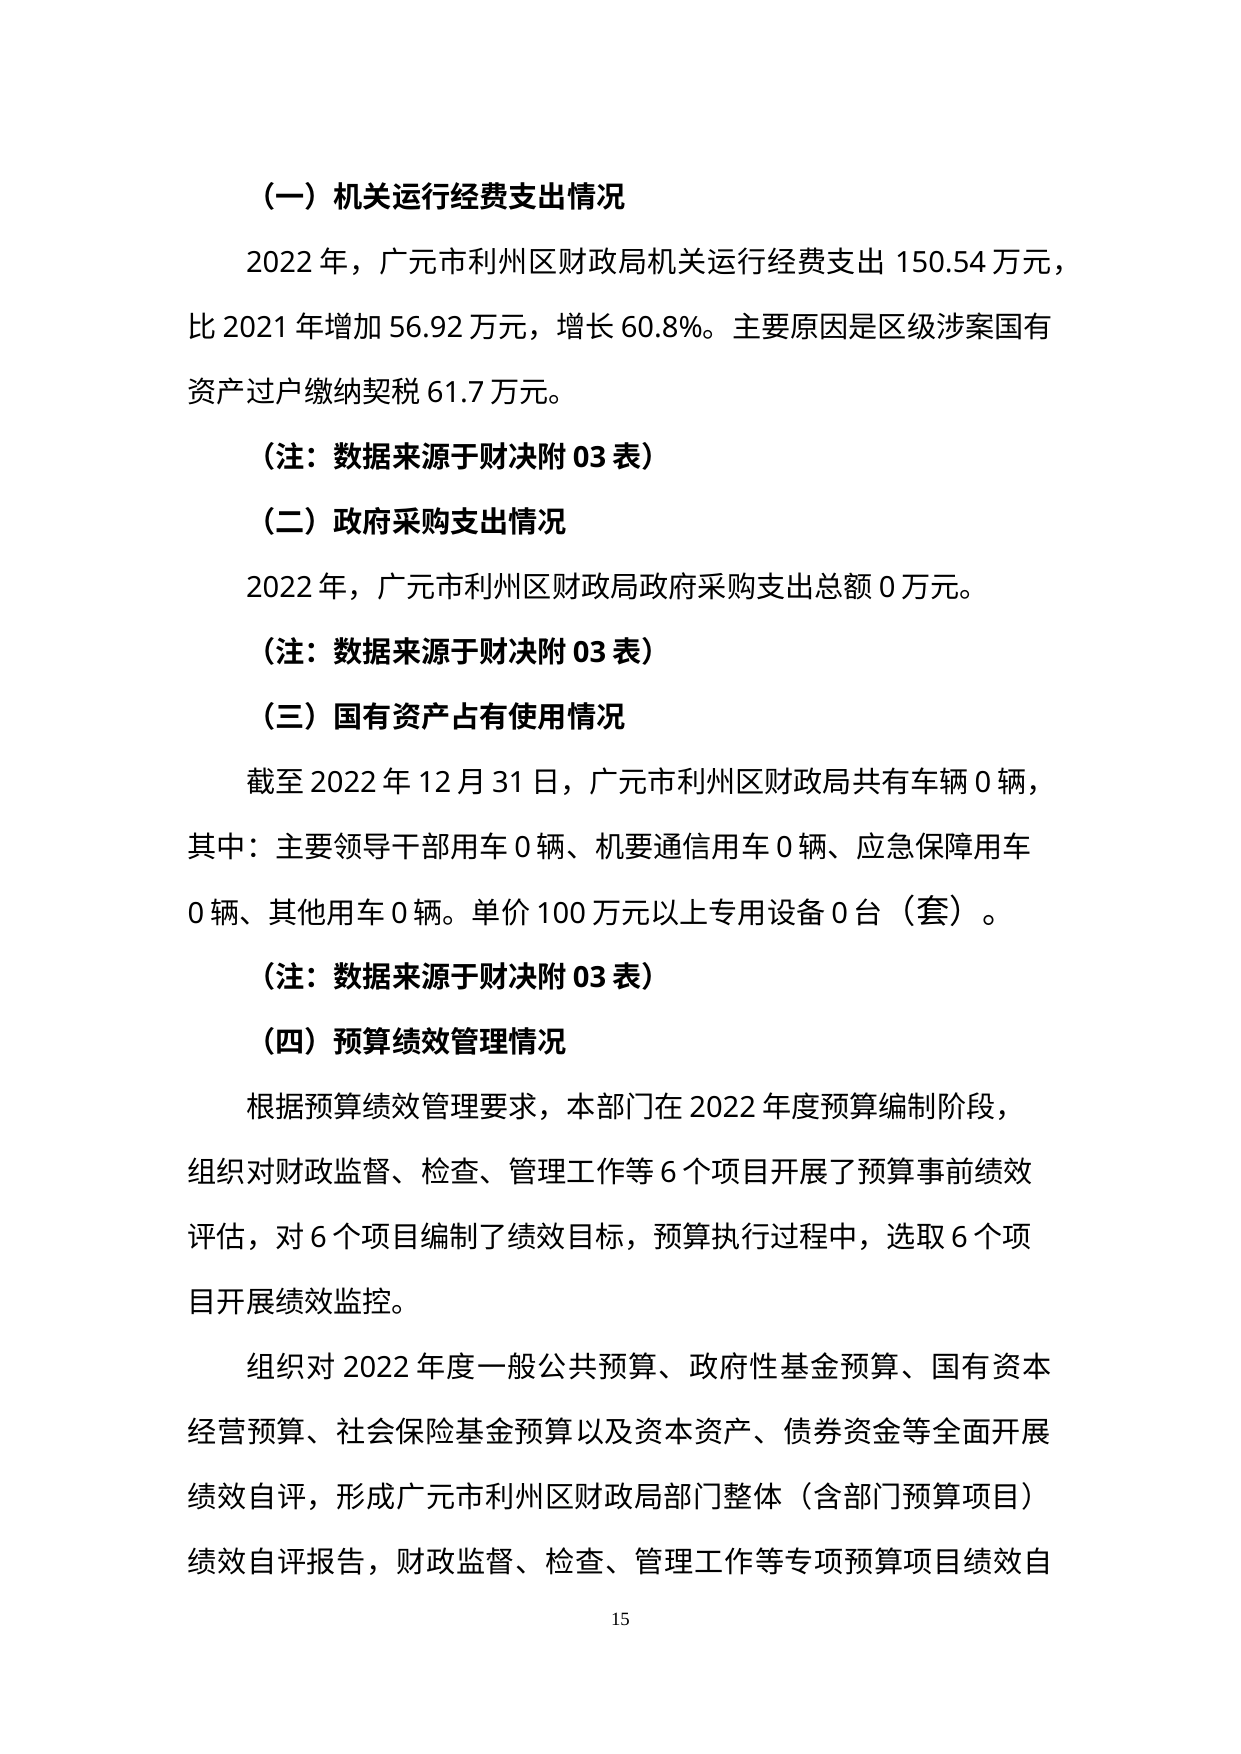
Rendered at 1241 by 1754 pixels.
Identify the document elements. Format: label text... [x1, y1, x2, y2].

text （一）机关运行经费支出情况 [187, 162, 1053, 227]
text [187, 1332, 1053, 1592]
text （四）预算绩效管理情况 [187, 1007, 1053, 1072]
text 2022年，广元市利州区财政局机关运行经费支出150.54万元，比2021年增加56.92万元，增长60.8%。主要原因是区级涉案国有资产过户缴纳契税61.7万元。 [187, 227, 1053, 422]
text （三）国有资产占有使用情况 [187, 682, 1053, 747]
text （二）政府采购支出情况 [187, 487, 1053, 552]
text 截至2022年12月31日，广元市利州区财政局共有车辆0辆，其中：主要领导干部用车0辆、机要通信用车0辆、应急保障用车0辆、其他用车0辆。单价100万元以上专用设备0台（套）。 [187, 747, 1053, 942]
text 2022年，广元市利州区财政局政府采购支出总额0万元。 [187, 552, 1053, 617]
text 根据预算绩效管理要求，本部门在2022年度预算编制阶段，组织对财政监督、检查、管理工作等6个项目开展了预算事前绩效评估，对6个项目编制了绩效目标，预算执行过程中，选取6个项目开展绩效监控。 [187, 1072, 1053, 1332]
text （注：数据来源于财决附03表） [187, 422, 1053, 487]
text （注：数据来源于财决附03表） [187, 942, 1053, 1007]
text （注：数据来源于财决附03表） [187, 617, 1053, 682]
